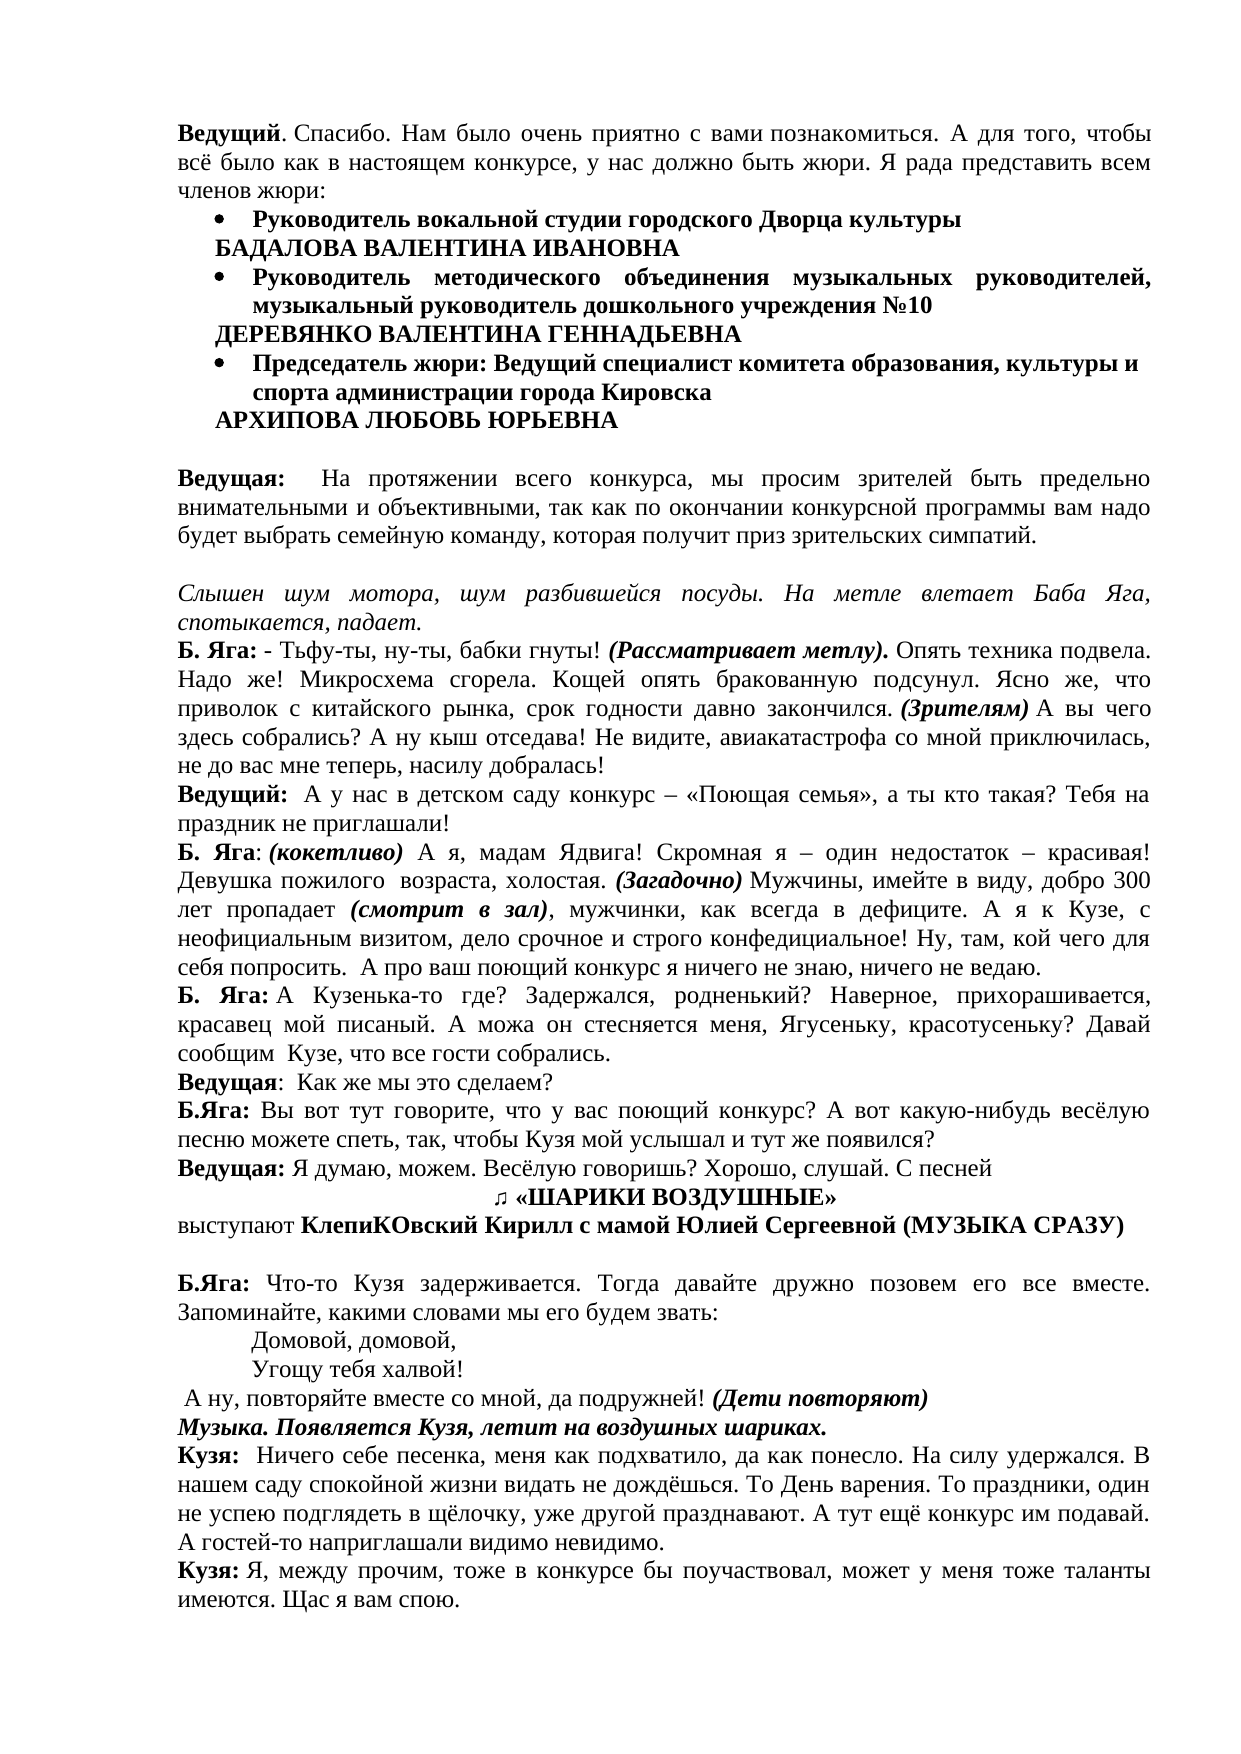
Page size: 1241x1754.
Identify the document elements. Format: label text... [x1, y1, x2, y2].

text Ведущая: Как же мы это сделаем? [177, 1067, 1152, 1096]
text Б.Яга: Что-то Кузя задерживается. Тогда давайте дружно позовем его все вместе. Запоминайте, какими словами мы его будем звать: [177, 1268, 1152, 1326]
text АРХИПОВА ЛЮБОВЬ ЮРЬЕВНА [177, 406, 1152, 434]
text Ведущая: Я думаю, можем. Весёлую говоришь? Хорошо, слушай. С песней [177, 1153, 1152, 1182]
text Угощу тебя халвой! [251, 1354, 1152, 1383]
text Ведущий: А у нас в детском саду конкурс – «Поющая семья», а ты кто такая? Тебя на праздник не приглашали! [177, 779, 1152, 837]
text Кузя: Я, между прочим, тоже в конкурсе бы поучаствовал, может у меня тоже таланты имеются. Щас я вам спою. [177, 1556, 1152, 1613]
text Кузя: Ничего себе песенка, меня как подхватило, да как понесло. На силу удержался. В нашем саду спокойной жизни видать не дождёшься. То День варения. То праздники, один не успею подглядеть в щёлочку, уже другой празднавают. А тут ещё конкурс им подавай. А гостей-то наприглашали видимо невидимо. [177, 1441, 1152, 1556]
text Домовой, домовой, [251, 1326, 1152, 1354]
text выступают КлепиКОвский Кирилл с мамой Юлией Сергеевной (МУЗЫКА СРАЗУ) [177, 1211, 1152, 1239]
text БАДАЛОВА ВАЛЕНТИНА ИВАНОВНА [177, 233, 1152, 262]
text Б. Яга: А Кузенька-то где? Задержался, родненький? Наверное, прихорашивается, красавец мой писаный. А можа он стесняется меня, Ягусеньку, красотусеньку? Давай сообщим Кузе, что все гости собрались. [177, 981, 1152, 1067]
list Руководитель методического объединения музыкальных руководителей, музыкальный руководитель дошкольного учреждения №10 [215, 262, 1152, 319]
text Слышен шум мотора, шум разбившейся посуды. На метле влетает Баба Яга, спотыкается, падает. [177, 578, 1152, 636]
text Музыка. Появляется Кузя, летит на воздушных шариках. [177, 1412, 1152, 1441]
text А ну, повторяйте вместе со мной, да подружней! (Дети повторяют) [177, 1383, 1152, 1412]
text ♫ «ШАРИКИ ВОЗДУШНЫЕ» [177, 1182, 1152, 1211]
list Председатель жюри: Ведущий специалист комитета образования, культуры и спорта администрации города Кировска [215, 348, 1152, 406]
text Ведущая: На протяжении всего конкурса, мы просим зрителей быть предельно внимательными и объективными, так как по окончании конкурсной программы вам надо будет выбрать семейную команду, которая получит приз зрительских симпатий. [177, 463, 1152, 549]
text Б.Яга: Вы вот тут говорите, что у вас поющий конкурс? А вот какую-нибудь весёлую песню можете спеть, так, чтобы Кузя мой услышал и тут же появился? [177, 1096, 1152, 1153]
text ДЕРЕВЯНКО ВАЛЕНТИНА ГЕННАДЬЕВНА [215, 319, 1152, 348]
text Б. Яга: (кокетливо) А я, мадам Ядвига! Скромная я – один недостаток – красивая! Девушка пожилого возраста, холостая. (Загадочно) Мужчины, имейте в виду, добро 300 лет пропадает (смотрит в зал), мужчинки, как всегда в дефиците. А я к Кузе, с неофициальным визитом, дело срочное и строго конфедициальное! Ну, там, кой чего для себя попросить. А про ваш поющий конкурс я ничего не знаю, ничего не ведаю. [177, 837, 1152, 981]
list Руководитель вокальной студии городского Дворца культуры [215, 204, 1152, 233]
text Б. Яга: - Тьфу-ты, ну-ты, бабки гнуты! (Рассматривает метлу). Опять техника подвела. Надо же! Микросхема сгорела. Кощей опять бракованную подсунул. Ясно же, что приволок с китайского рынка, срок годности давно закончился. (Зрителям) А вы чего здесь собрались? А ну кыш отседава! Не видите, авиакатастрофа со мной приключилась, не до вас мне теперь, насилу добралась! [177, 636, 1152, 779]
text Ведущий. Спасибо. Нам было очень приятно с вами познакомиться. А для того, чтобы всё было как в настоящем конкурсе, у нас должно быть жюри. Я рада представить всем членов жюри: [177, 118, 1152, 204]
